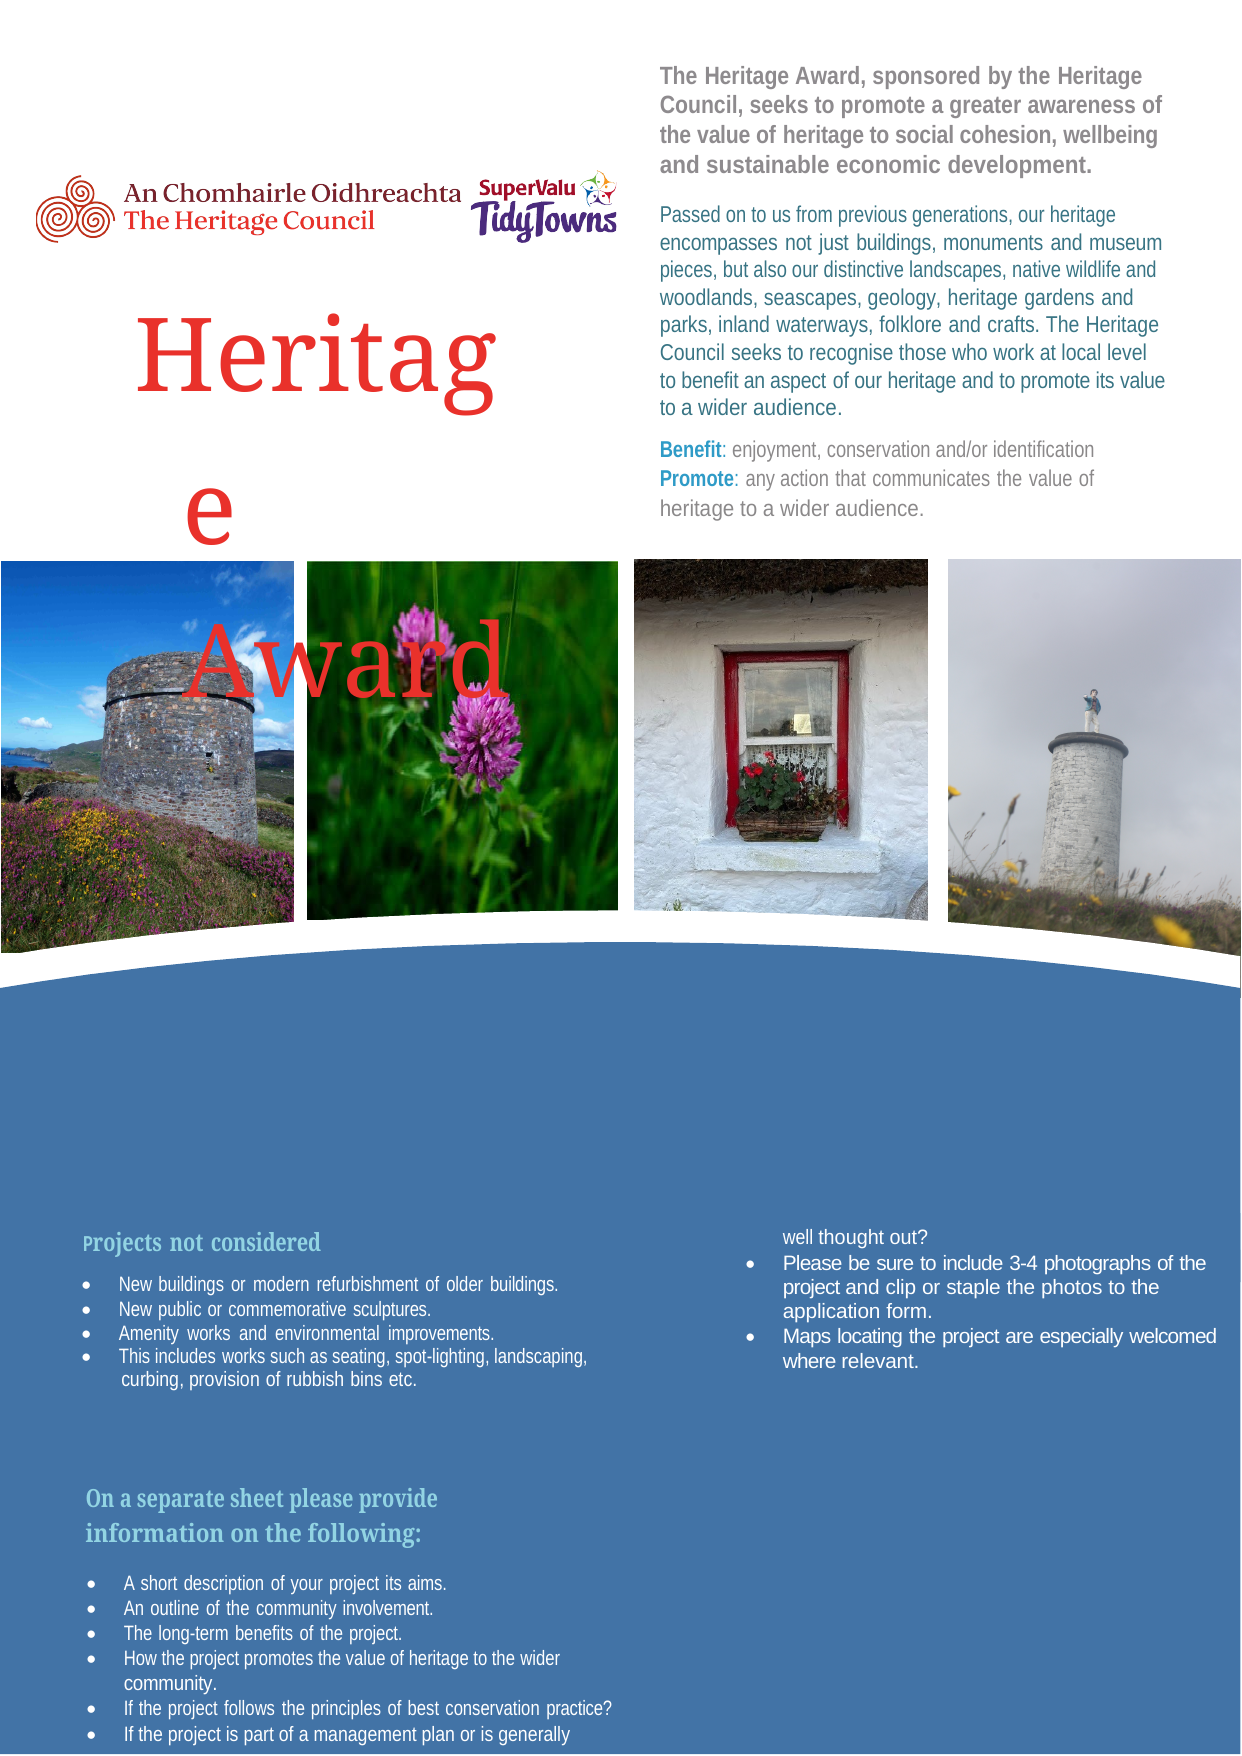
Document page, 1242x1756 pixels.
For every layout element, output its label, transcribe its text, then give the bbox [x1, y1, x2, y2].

picture [307, 561, 618, 920]
list This includes works such as seating, spot-lighting, landscaping, curbing, provision of rubbish bins etc. [81, 1345, 609, 1390]
text Benefit: enjoyment, conservation and/or identification Promote: any action that communicates the value of heritage to a wider audience. [659, 436, 1167, 521]
subtitle Projects not considered [83, 1225, 633, 1259]
list If the project follows the principles of best conservation practice? [86, 1695, 633, 1721]
picture [470, 170, 617, 243]
list An outline of the community involvement. [86, 1596, 633, 1620]
list Maps locating the project are especially welcomed where relevant. [745, 1324, 1222, 1373]
text Passed on to us from previous generations, our heritage encompasses not just buildings, monuments and museum pieces, but also our distinctive landscapes, native wildlife and woodlands, seascapes, geology, heritage gardens and parks, inland waterways, folklore and crafts. The Heritage Council seeks to recognise those who work at local level to benefit an aspect of our heritage and to promote its value to a wider audience. [659, 201, 1167, 421]
picture [1, 561, 294, 953]
subtitle On a separate sheet please provide information on the following: [85, 1481, 580, 1550]
list If the project is part of a management plan or is generally well thought out? [745, 1225, 1212, 1249]
list A short description of your project its aims. [86, 1571, 633, 1596]
text Heritage Award [134, 282, 526, 727]
list The long-term benefits of the project. [86, 1620, 633, 1645]
list How the project promotes the value of heritage to the wider community. [86, 1645, 573, 1695]
list Amenity works and environmental improvements. [81, 1321, 633, 1345]
picture [36, 175, 462, 243]
subtitle The Heritage Award, sponsored by the Heritage Council, seeks to promote a greater awareness of the value of heritage to social cohesion, wellbeing and sustainable economic development. [659, 61, 1167, 178]
picture [634, 559, 928, 920]
list New buildings or modern refurbishment of older buildings. [81, 1271, 633, 1296]
list New public or commemorative sculptures. [81, 1296, 633, 1321]
list Please be sure to include 3-4 photographs of the project and clip or staple the photos to the application form. [745, 1250, 1213, 1323]
picture [948, 559, 1241, 956]
list If the project is part of a management plan or is generally well thought out? [86, 1721, 603, 1746]
